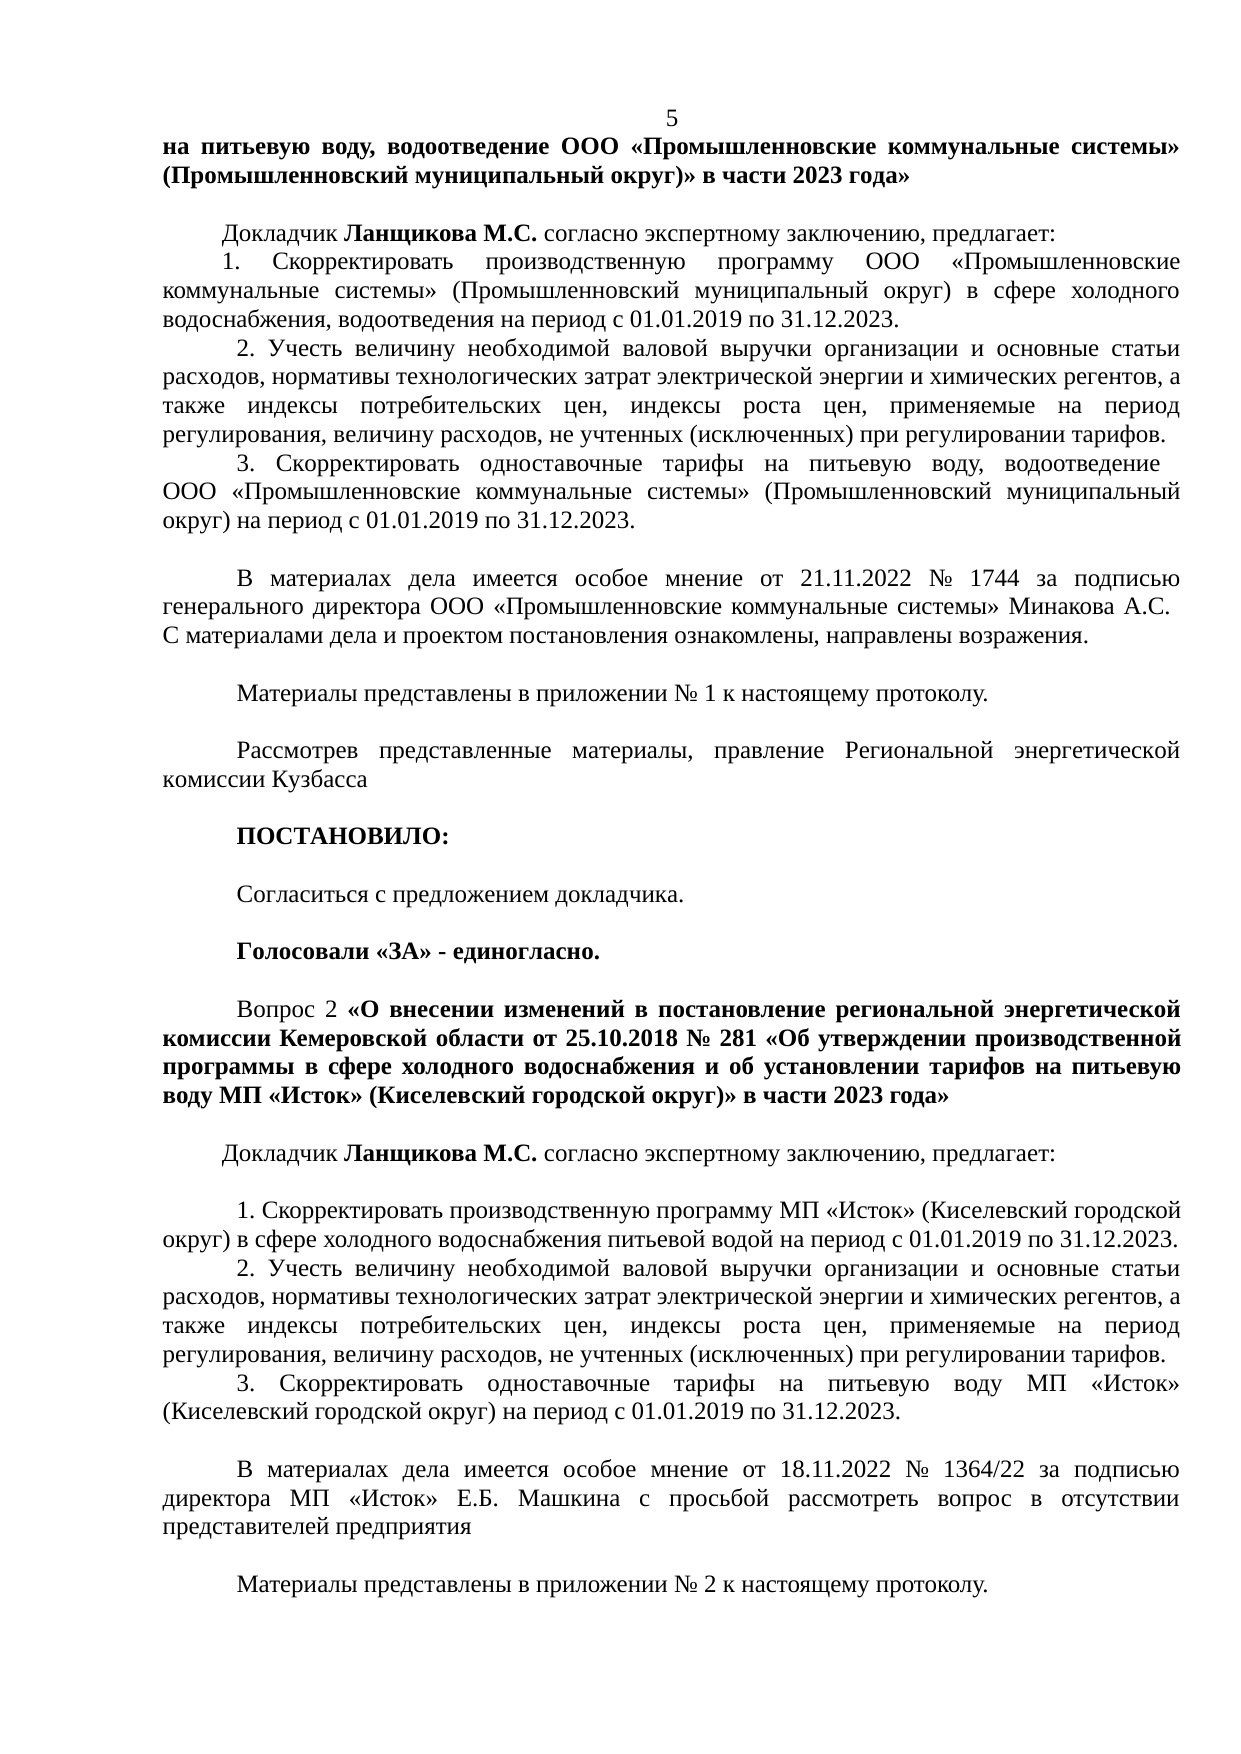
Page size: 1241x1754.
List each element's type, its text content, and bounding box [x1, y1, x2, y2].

text В материалах дела имеется особое мнение от 18.11.2022 № 1364/22 за подписью директора МП «Исток» Е.Б. Машкина с просьбой рассмотреть вопрос в отсутствии представителей предприятия [162, 1454, 1181, 1540]
text Докладчик Ланщикова М.С. согласно экспертному заключению, предлагает: [162, 1138, 1181, 1166]
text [162, 131, 1181, 189]
text Вопрос 2 «О внесении изменений в постановление региональной энергетической комиссии Кемеровской области от 25.10.2018 № 281 «Об утверждении производственной программы в сфере холодного водоснабжения и об установлении тарифов на питьевую воду МП «Исток» (Киселевский городской округ)» в части 2023 года» [162, 994, 1182, 1109]
text Согласиться с предложением докладчика. [162, 879, 1181, 908]
text 1. Скорректировать производственную программу ООО «Промышленновские коммунальные системы» (Промышленновский муниципальный округ) в сфере холодного водоснабжения, водоотведения на период с 01.01.2019 по 31.12.2023. [162, 246, 1181, 333]
text Рассмотрев представленные материалы, правление Региональной энергетической комиссии Кузбасса [162, 735, 1181, 793]
text Материалы представлены в приложении № 2 к настоящему протоколу. [162, 1569, 1181, 1598]
text 2. Учесть величину необходимой валовой выручки организации и основные статьи расходов, нормативы технологических затрат электрической энергии и химических регентов, а также индексы потребительских цен, индексы роста цен, применяемые на период регулирования, величину расходов, не учтенных (исключенных) при регулировании тарифов. [162, 1253, 1181, 1368]
text Докладчик Ланщикова М.С. согласно экспертному заключению, предлагает: [162, 218, 1181, 246]
text Материалы представлены в приложении № 1 к настоящему протоколу. [162, 678, 1181, 706]
text Голосовали «ЗА» - единогласно. [162, 936, 1182, 965]
text 3. Скорректировать одноставочные тарифы на питьевую воду, водоотведение ООО «Промышленновские коммунальные системы» (Промышленновский муниципальный округ) на период с 01.01.2019 по 31.12.2023. [162, 448, 1181, 534]
text ПОСТАНОВИЛО: [162, 821, 1182, 850]
text 1. Скорректировать производственную программу МП «Исток» (Киселевский городской округ) в сфере холодного водоснабжения питьевой водой на период с 01.01.2019 по 31.12.2023. [162, 1195, 1182, 1253]
text 3. Скорректировать одноставочные тарифы на питьевую воду МП «Исток» (Киселевский городской округ) на период с 01.01.2019 по 31.12.2023. [162, 1368, 1181, 1425]
text 2. Учесть величину необходимой валовой выручки организации и основные статьи расходов, нормативы технологических затрат электрической энергии и химических регентов, а также индексы потребительских цен, индексы роста цен, применяемые на период регулирования, величину расходов, не учтенных (исключенных) при регулировании тарифов. [162, 333, 1181, 448]
text В материалах дела имеется особое мнение от 21.11.2022 № 1744 за подписью генерального директора ООО «Промышленновские коммунальные системы» Минакова А.С. С материалами дела и проектом постановления ознакомлены, направлены возражения. [162, 563, 1181, 649]
